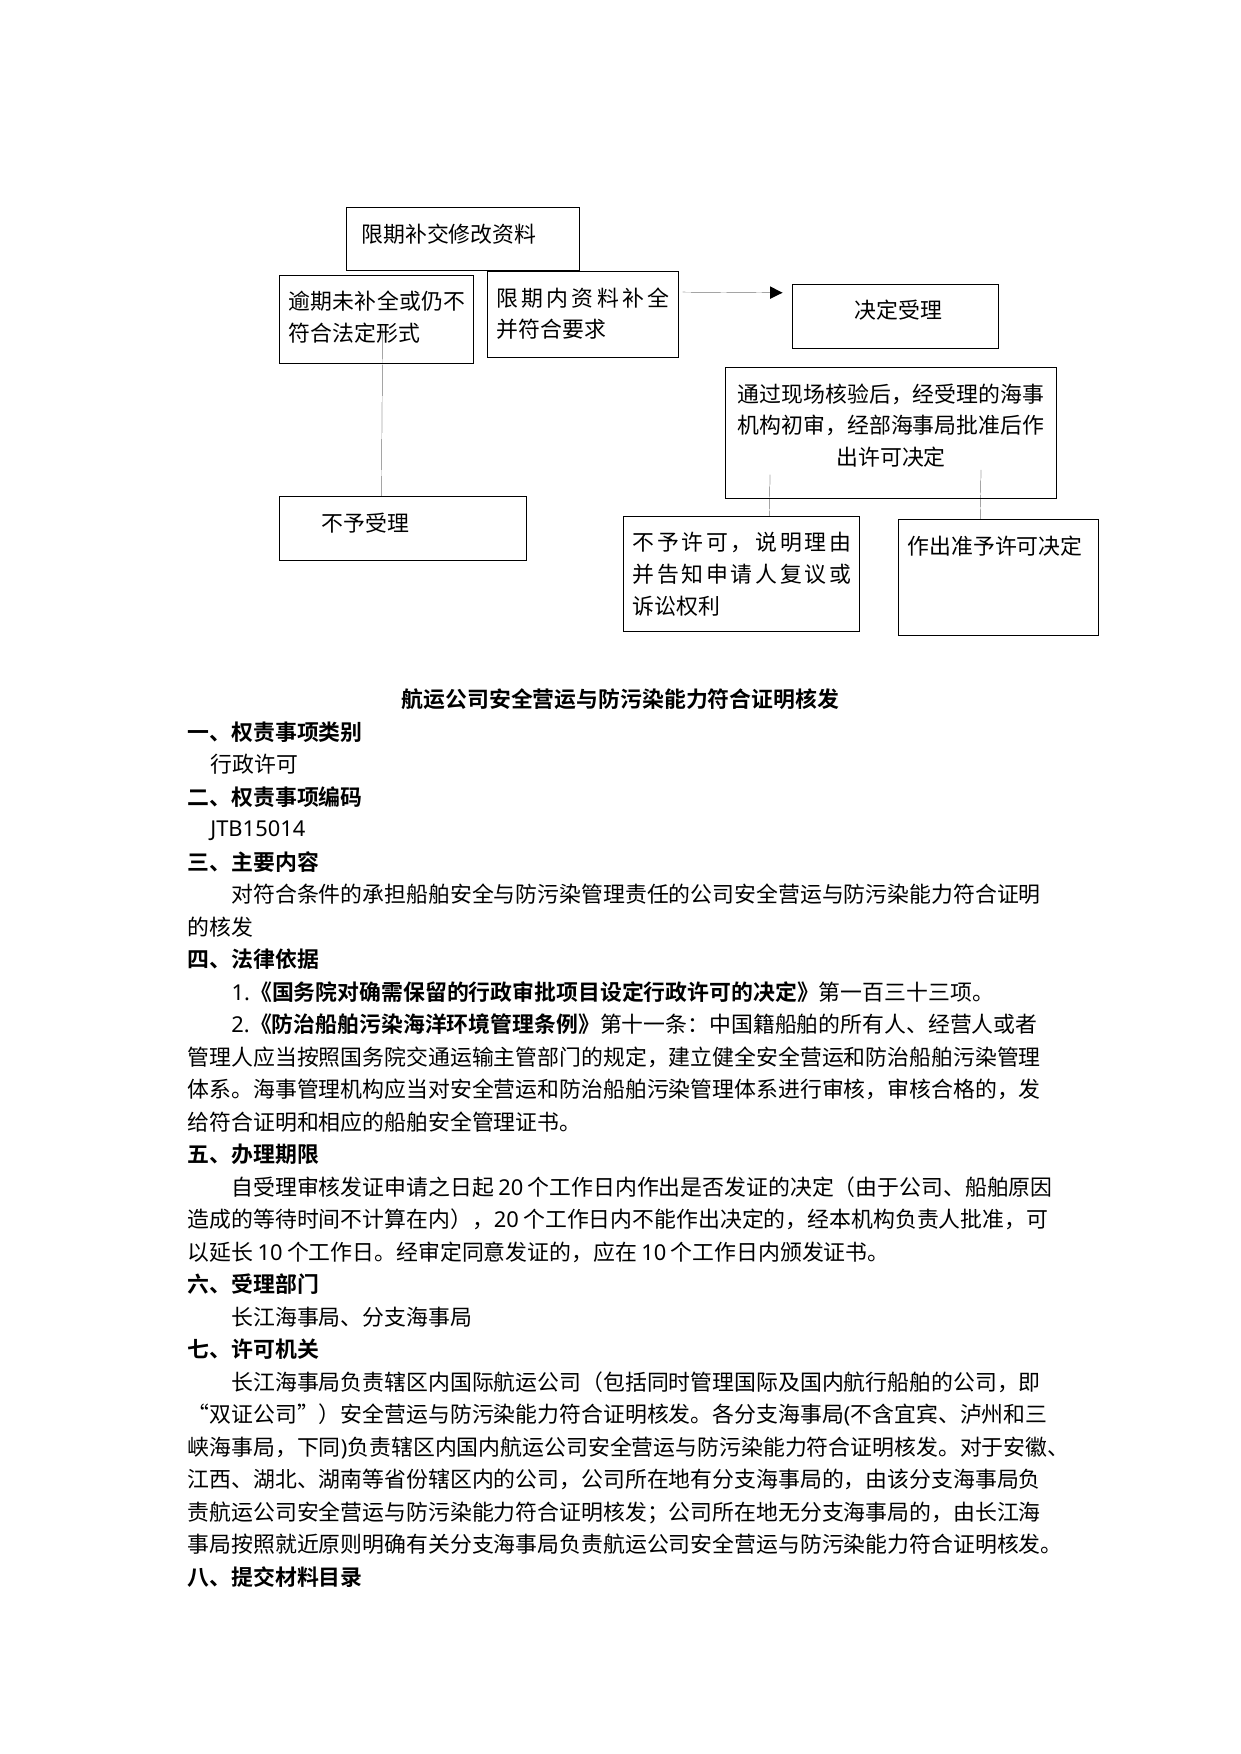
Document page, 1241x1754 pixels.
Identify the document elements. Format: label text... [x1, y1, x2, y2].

list 主要内容 [187, 844, 1053, 877]
text 长江海事局负责辖区内国际航运公司（包括同时管理国际及国内航行船舶的公司，即“双证公司”）安全营运与防污染能力符合证明核发。各分支海事局(不含宜宾、泸州和三峡海事局，下同)负责辖区内国内航运公司安全营运与防污染能力符合证明核发。对于安徽、江西、湖北、湖南等省份辖区内的公司，公司所在地有分支海事局的，由该分支海事局负责航运公司安全营运与防污染能力符合证明核发；公司所在地无分支海事局的，由长江海事局按照就近原则明确有关分支海事局负责航运公司安全营运与防污染能力符合证明核发。 [187, 1364, 1053, 1559]
list 许可机关 [187, 1332, 1053, 1364]
text 2.《防治船舶污染海洋环境管理条例》第十一条：中国籍船舶的所有人、经营人或者管理人应当按照国务院交通运输主管部门的规定，建立健全安全营运和防治船舶污染管理体系。海事管理机构应当对安全营运和防治船舶污染管理体系进行审核，审核合格的，发给符合证明和相应的船舶安全管理证书。 [187, 1007, 1053, 1137]
list 受理部门 [187, 1267, 1053, 1299]
text 1.《国务院对确需保留的行政审批项目设定行政许可的决定》第一百三十三项。 [231, 974, 1053, 1007]
text 长江海事局、分支海事局 [187, 1299, 1053, 1332]
list 办理期限 [187, 1137, 1053, 1169]
list 提交材料目录 [187, 1559, 1053, 1592]
text 自受理审核发证申请之日起20个工作日内作出是否发证的决定（由于公司、船舶原因造成的等待时间不计算在内），20个工作日内不能作出决定的，经本机构负责人批准，可以延长10个工作日。经审定同意发证的，应在10个工作日内颁发证书。 [187, 1169, 1053, 1267]
subtitle 航运公司安全营运与防污染能力符合证明核发 [187, 682, 1053, 714]
text 二、权责事项编码 [187, 779, 1053, 812]
text 对符合条件的承担船舶安全与防污染管理责任的公司安全营运与防污染能力符合证明的核发 [187, 877, 1053, 942]
text 一、权责事项类别 [187, 714, 1053, 747]
text JTB15014 [187, 812, 1053, 844]
list 法律依据 [187, 942, 1053, 974]
text 行政许可 [187, 747, 1053, 779]
